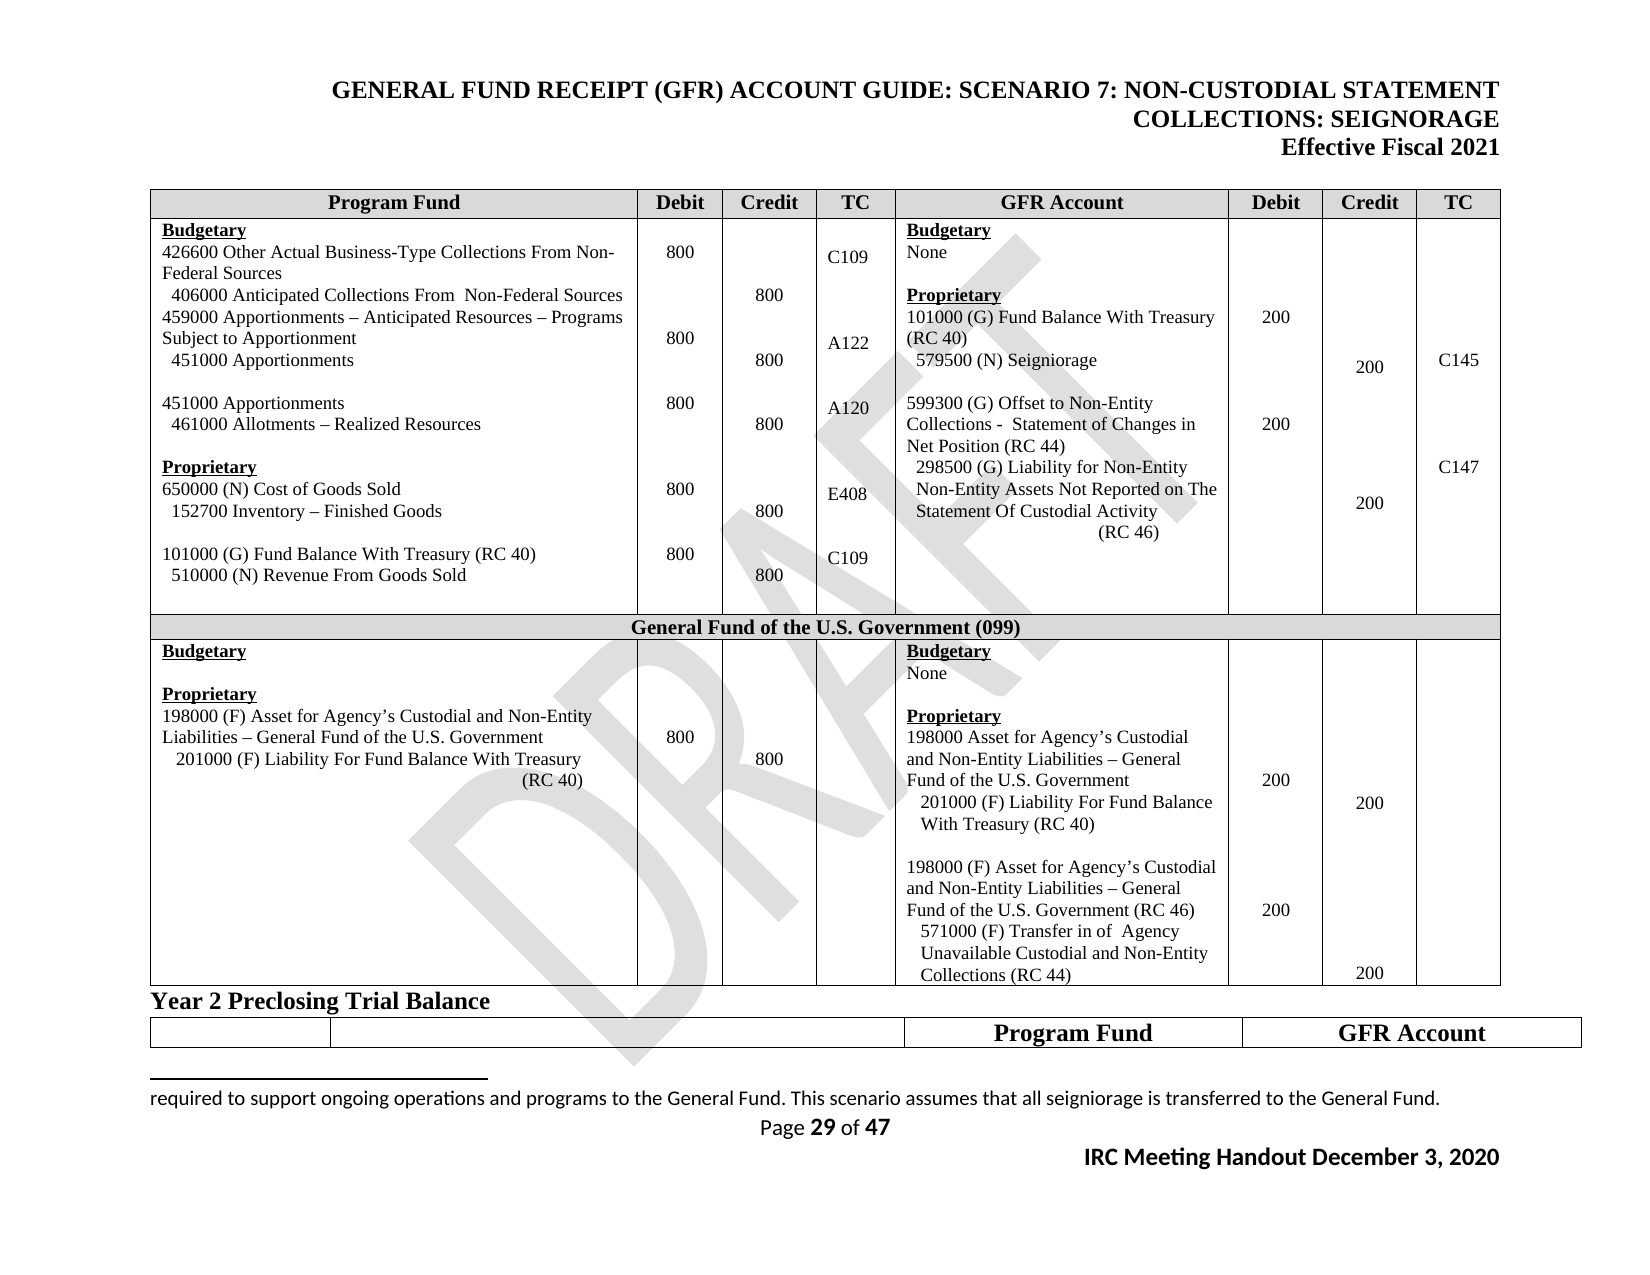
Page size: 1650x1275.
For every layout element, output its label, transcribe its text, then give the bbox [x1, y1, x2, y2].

table_cell General Fund of the U.S. Government (099) [151, 615, 1500, 639]
table_cell Credit [1323, 190, 1416, 218]
text Year 2 Preclosing Trial Balance [150, 986, 1500, 1015]
table_cell 200 200 [1229, 640, 1322, 985]
table_cell 200 200 [1229, 219, 1322, 614]
table_cell 800 [638, 640, 722, 985]
table_cell 800 800 800 800 800 [638, 219, 722, 614]
table_cell Program Fund [151, 190, 637, 218]
table_cell C109 A122 A120 E408 C109 [817, 219, 895, 614]
table_cell 800 [723, 640, 816, 985]
table_cell Budgetary None Proprietary 101000 (G) Fund Balance With Treasury (RC 40) 579500 (N) Seigniorage 599300 (G) Offset to Non-Entity Collections - Statement of Changes in Net Position (RC 44) 298500 (G) Liability for Non-Entity Non-Entity Assets Not Reported on The Statement Of Custodial Activity (RC 46) [896, 219, 1228, 614]
table_cell Budgetary None Proprietary 198000 Asset for Agency’s Custodial and Non-Entity Liabilities – General Fund of the U.S. Government 201000 (F) Liability For Fund Balance With Treasury (RC 40) 198000 (F) Asset for Agency’s Custodial and Non-Entity Liabilities – General Fund of the U.S. Government (RC 46) 571000 (F) Transfer in of Agency Unavailable Custodial and Non-Entity Collections (RC 44) [896, 640, 1228, 985]
table_header GFR Account [1243, 1018, 1581, 1047]
table_cell 200 200 [1323, 640, 1416, 985]
table_cell 200 200 [1323, 219, 1416, 614]
table_header Program Fund [905, 1018, 1242, 1047]
table_cell Credit [723, 190, 816, 218]
table_cell TC [817, 190, 895, 218]
table_cell Budgetary Proprietary 198000 (F) Asset for Agency’s Custodial and Non-Entity Liabilities – General Fund of the U.S. Government 201000 (F) Liability For Fund Balance With Treasury (RC 40) [151, 640, 637, 985]
table_cell Debit [638, 190, 722, 218]
table_cell Budgetary 426600 Other Actual Business-Type Collections From Non-Federal Sources 406000 Anticipated Collections From Non-Federal Sources 459000 Apportionments – Anticipated Resources – Programs Subject to Apportionment 451000 Apportionments 451000 Apportionments 461000 Allotments – Realized Resources Proprietary 650000 (N) Cost of Goods Sold 152700 Inventory – Finished Goods 101000 (G) Fund Balance With Treasury (RC 40) 510000 (N) Revenue From Goods Sold [151, 219, 637, 614]
table_header [151, 1018, 330, 1047]
table_cell 800 800 800 800 800 [723, 219, 816, 614]
table_header [331, 1018, 904, 1047]
table_cell TC [1417, 190, 1500, 218]
table_cell C145 C147 [1417, 219, 1500, 614]
table_cell [817, 640, 895, 985]
table_cell Debit [1229, 190, 1322, 218]
table_cell GFR Account [896, 190, 1228, 218]
table_cell [1417, 640, 1500, 985]
